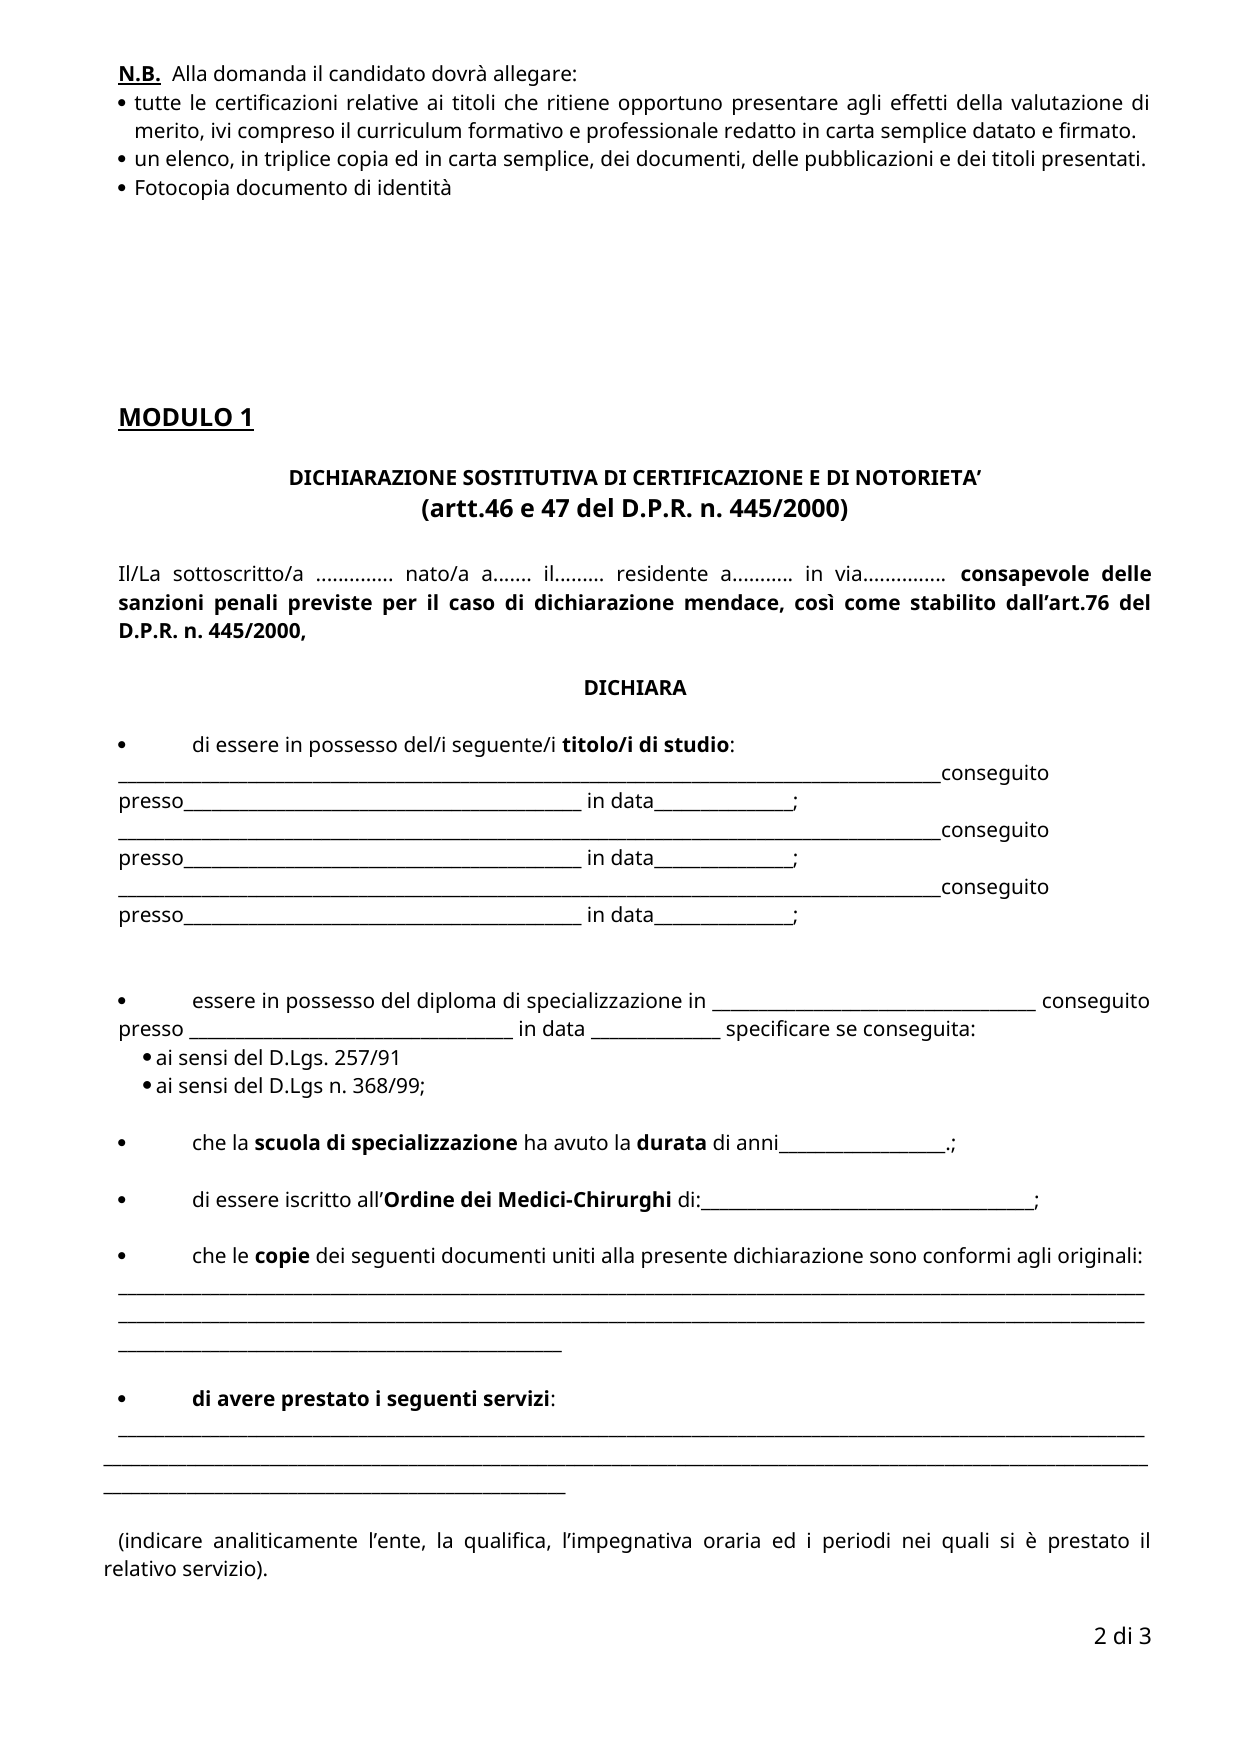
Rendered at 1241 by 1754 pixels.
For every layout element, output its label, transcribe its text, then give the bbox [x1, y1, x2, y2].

list ai sensi del D.Lgs. 257/91 [143, 1043, 1152, 1071]
list che le copie dei seguenti documenti uniti alla presente dichiarazione sono conformi agli originali: [118, 1242, 1152, 1270]
text _________________________________________________________________________________________conseguito presso___________________________________________ in data_______________; [118, 872, 1152, 929]
list tutte le certificazioni relative ai titoli che ritiene opportuno presentare agli effetti della valutazione di merito, ivi compreso il curriculum formativo e professionale redatto in carta semplice datato e firmato. [118, 88, 1152, 144]
list di essere iscritto all’Ordine dei Medici-Chirurghi di:____________________________________; [118, 1185, 1152, 1213]
list essere in possesso del diploma di specializzazione in ___________________________________ conseguito presso ___________________________________ in data ______________ specificare se conseguita: [118, 986, 1152, 1043]
text (artt.46 e 47 del D.P.R. n. 445/2000) [118, 491, 1152, 525]
text N.B. Alla domanda il candidato dovrà allegare: [118, 59, 1152, 88]
text __________________________________________________________________________________________________________________________________________________________________________________________________________________________________________________________________________________ [103, 1412, 1152, 1498]
text DICHIARA [118, 673, 1152, 701]
list che la scuola di specializzazione ha avuto la durata di anni__________________.; [118, 1128, 1152, 1156]
text _________________________________________________________________________________________conseguito presso___________________________________________ in data_______________; [118, 815, 1152, 872]
list di essere in possesso del/i seguente/i titolo/i di studio: [118, 730, 1152, 758]
subtitle DICHIARAZIONE SOSTITUTIVA DI CERTIFICAZIONE E DI NOTORIETA’ [118, 463, 1152, 491]
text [103, 1526, 1152, 1583]
subtitle MODULO 1 [118, 400, 1152, 434]
text Il/La sottoscritto/a .............. nato/a a....... il......... residente a........... in via............... consapevole delle sanzioni penali previste per il caso di dichiarazione mendace, così come stabilito dall’art.76 del D.P.R. n. 445/2000, [118, 559, 1152, 644]
list di avere prestato i seguenti servizi: [103, 1384, 1152, 1412]
list un elenco, in triplice copia ed in carta semplice, dei documenti, delle pubblicazioni e dei titoli presentati. [118, 144, 1152, 173]
list ai sensi del D.Lgs n. 368/99; [143, 1071, 1152, 1099]
text ______________________________________________________________________________________________________________________________________________________________________________________________________________________________________________________________________________ [118, 1270, 1152, 1355]
text _________________________________________________________________________________________conseguito presso___________________________________________ in data_______________; [118, 758, 1152, 815]
list Fotocopia documento di identità [118, 173, 1152, 201]
